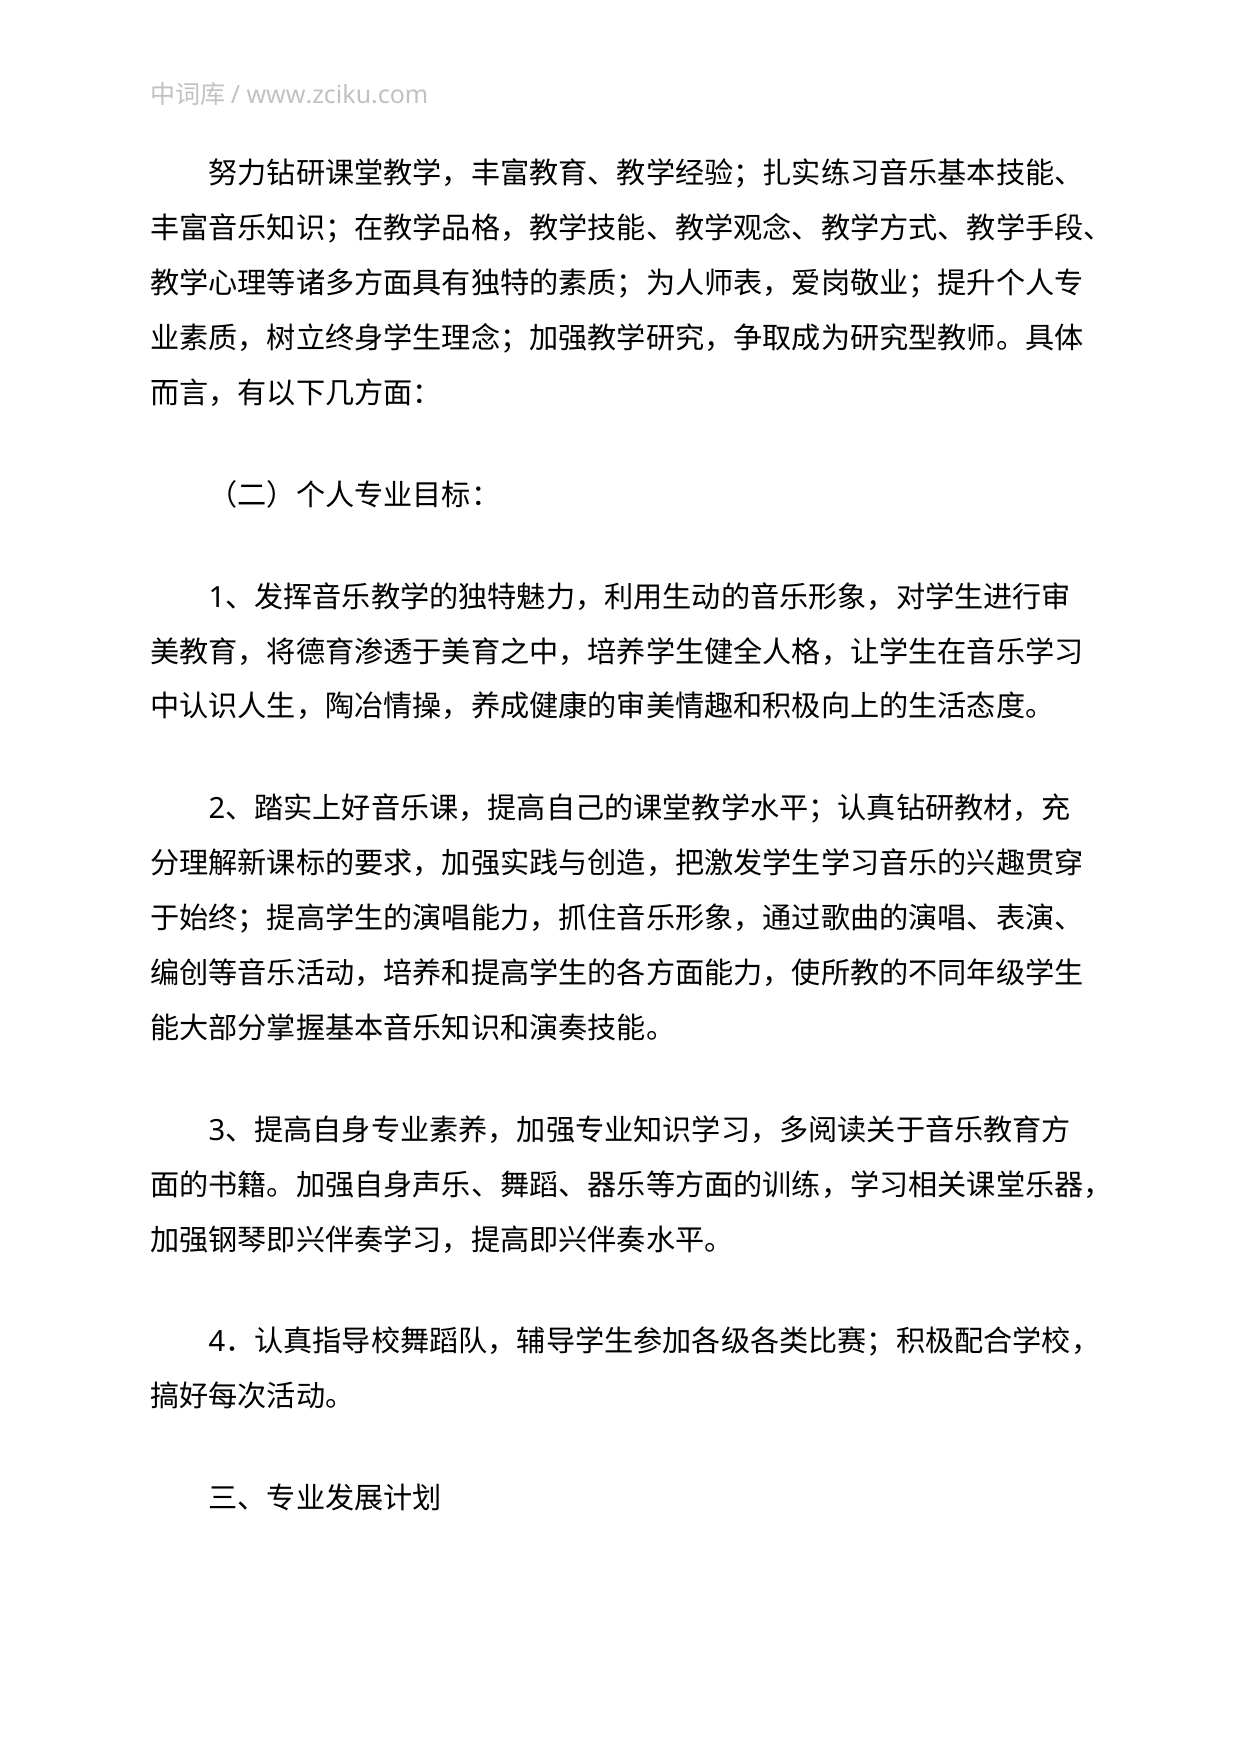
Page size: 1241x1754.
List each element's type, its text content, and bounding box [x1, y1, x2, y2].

text 努力钻研课堂教学，丰富教育、教学经验；扎实练习音乐基本技能、丰富音乐知识；在教学品格，教学技能、教学观念、教学方式、教学手段、教学心理等诸多方面具有独特的素质；为人师表，爱岗敬业；提升个人专业素质，树立终身学生理念；加强教学研究，争取成为研究型教师。具体而言，有以下几方面： [150, 150, 1090, 412]
text 1、发挥音乐教学的独特魅力，利用生动的音乐形象，对学生进行审美教育，将德育渗透于美育之中，培养学生健全人格，让学生在音乐学习中认识人生，陶冶情操，养成健康的审美情趣和积极向上的生活态度。 [150, 573, 1090, 725]
text 2、踏实上好音乐课，提高自己的课堂教学水平；认真钻研教材，充分理解新课标的要求，加强实践与创造，把激发学生学习音乐的兴趣贯穿于始终；提高学生的演唱能力，抓住音乐形象，通过歌曲的演唱、表演、编创等音乐活动，培养和提高学生的各方面能力，使所教的不同年级学生能大部分掌握基本音乐知识和演奏技能。 [150, 785, 1090, 1047]
text （二）个人专业目标： [150, 471, 1090, 514]
text 4．认真指导校舞蹈队，辅导学生参加各级各类比赛；积极配合学校，搞好每次活动。 [150, 1318, 1090, 1415]
text 3、提高自身专业素养，加强专业知识学习，多阅读关于音乐教育方面的书籍。加强自身声乐、舞蹈、器乐等方面的训练，学习相关课堂乐器，加强钢琴即兴伴奏学习，提高即兴伴奏水平。 [150, 1106, 1090, 1258]
text 三、专业发展计划 [150, 1475, 1090, 1517]
